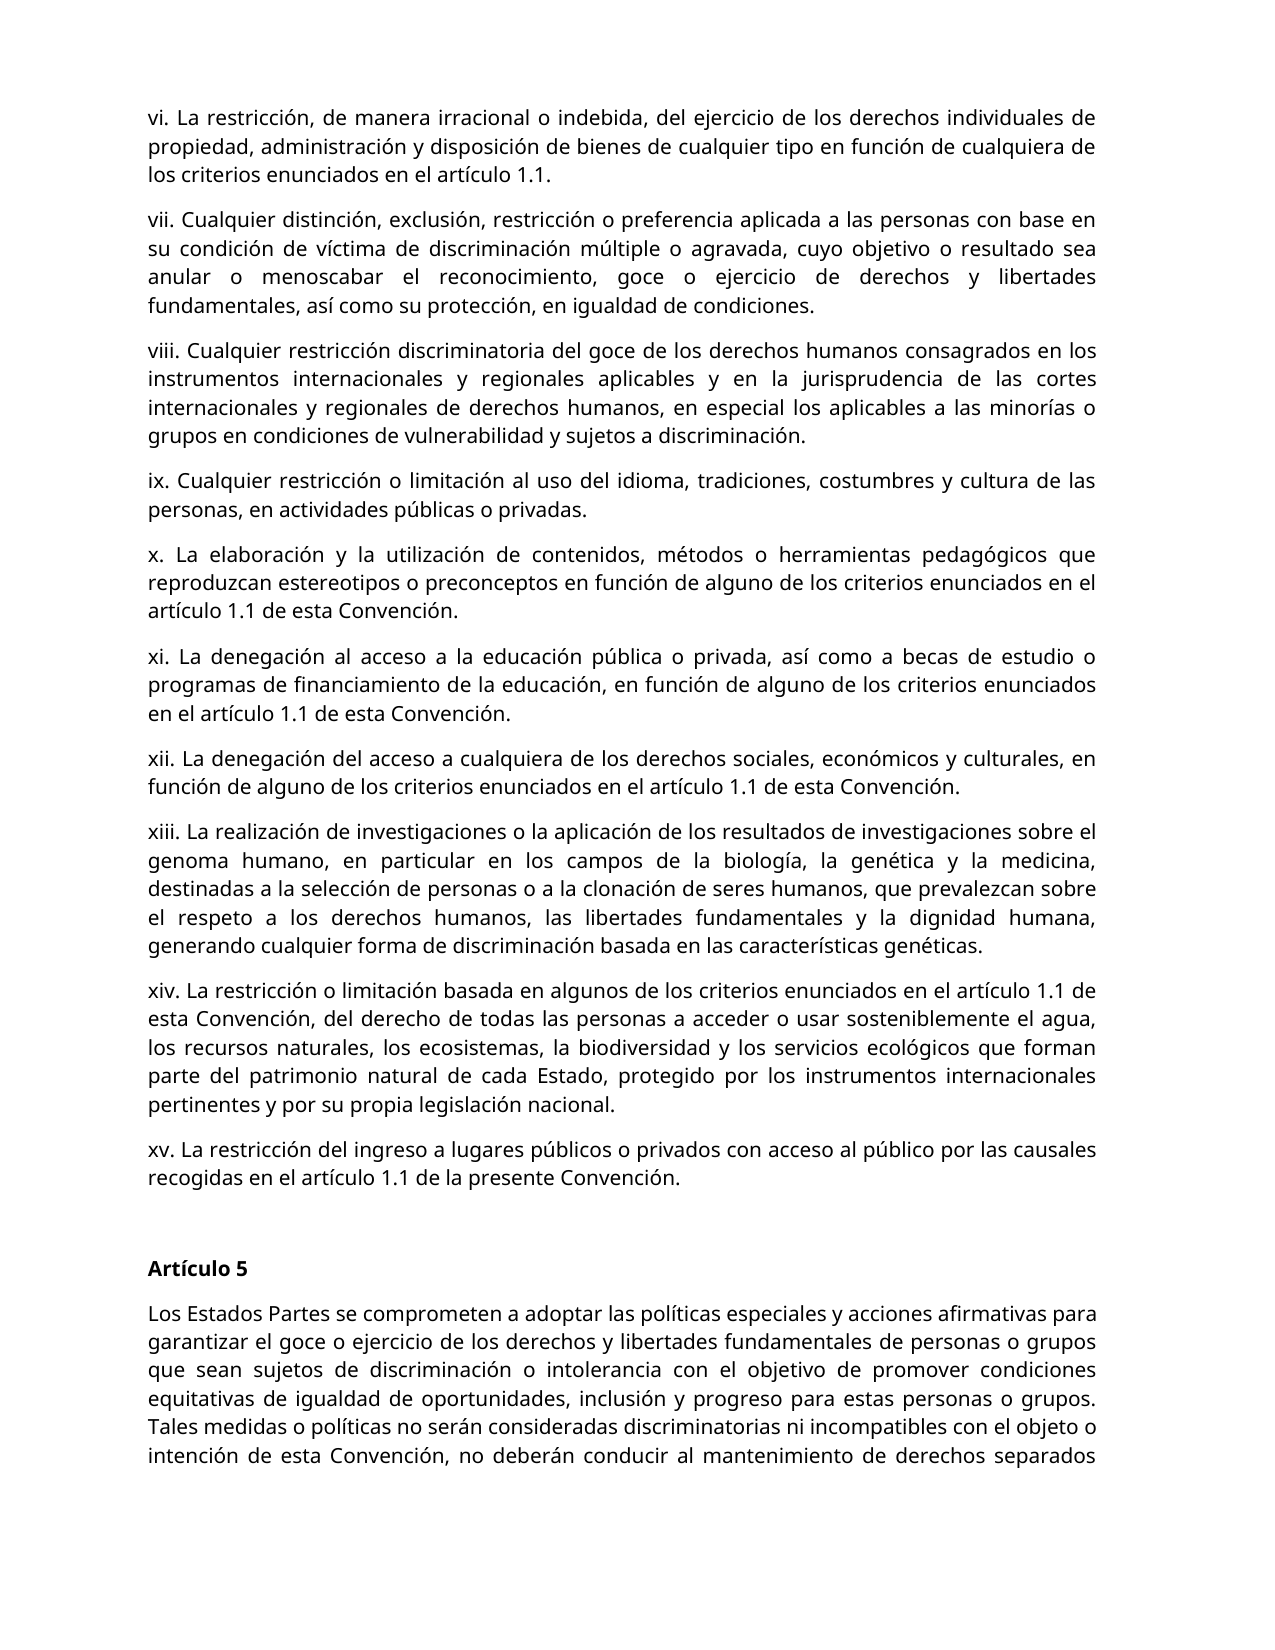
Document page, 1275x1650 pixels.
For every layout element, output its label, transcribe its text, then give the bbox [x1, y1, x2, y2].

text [148, 1299, 1098, 1469]
text xiii. La realización de investigaciones o la aplicación de los resultados de investigaciones sobre el genoma humano, en particular en los campos de la biología, la genética y la medicina, destinadas a la selección de personas o a la clonación de seres humanos, que prevalezcan sobre el respeto a los derechos humanos, las libertades fundamentales y la dignidad humana, generando cualquier forma de discriminación basada en las características genéticas. [148, 817, 1098, 959]
text viii. Cualquier restricción discriminatoria del goce de los derechos humanos consagrados en los instrumentos internacionales y regionales aplicables y en la jurisprudencia de las cortes internacionales y regionales de derechos humanos, en especial los aplicables a las minorías o grupos en condiciones de vulnerabilidad y sujetos a discriminación. [148, 336, 1098, 449]
text Artículo 5 [148, 1254, 1098, 1282]
text xi. La denegación al acceso a la educación pública o privada, así como a becas de estudio o programas de financiamiento de la educación, en función de alguno de los criterios enunciados en el artículo 1.1 de esta Convención. [148, 642, 1098, 727]
text xiv. La restricción o limitación basada en algunos de los criterios enunciados en el artículo 1.1 de esta Convención, del derecho de todas las personas a acceder o usar sosteniblemente el agua, los recursos naturales, los ecosistemas, la biodiversidad y los servicios ecológicos que forman parte del patrimonio natural de cada Estado, protegido por los instrumentos internacionales pertinentes y por su propia legislación nacional. [148, 976, 1098, 1118]
text vi. La restricción, de manera irracional o indebida, del ejercicio de los derechos individuales de propiedad, administración y disposición de bienes de cualquier tipo en función de cualquiera de los criterios enunciados en el artículo 1.1. [148, 103, 1098, 189]
text x. La elaboración y la utilización de contenidos, métodos o herramientas pedagógicos que reproduzcan estereotipos o preconceptos en función de alguno de los criterios enunciados en el artículo 1.1 de esta Convención. [148, 540, 1098, 625]
text xii. La denegación del acceso a cualquiera de los derechos sociales, económicos y culturales, en función de alguno de los criterios enunciados en el artículo 1.1 de esta Convención. [148, 744, 1098, 801]
text vii. Cualquier distinción, exclusión, restricción o preferencia aplicada a las personas con base en su condición de víctima de discriminación múltiple o agravada, cuyo objetivo o resultado sea anular o menoscabar el reconocimiento, goce o ejercicio de derechos y libertades fundamentales, así como su protección, en igualdad de condiciones. [148, 205, 1098, 319]
text xv. La restricción del ingreso a lugares públicos o privados con acceso al público por las causales recogidas en el artículo 1.1 de la presente Convención. [148, 1135, 1098, 1192]
text ix. Cualquier restricción o limitación al uso del idioma, tradiciones, costumbres y cultura de las personas, en actividades públicas o privadas. [148, 466, 1098, 523]
